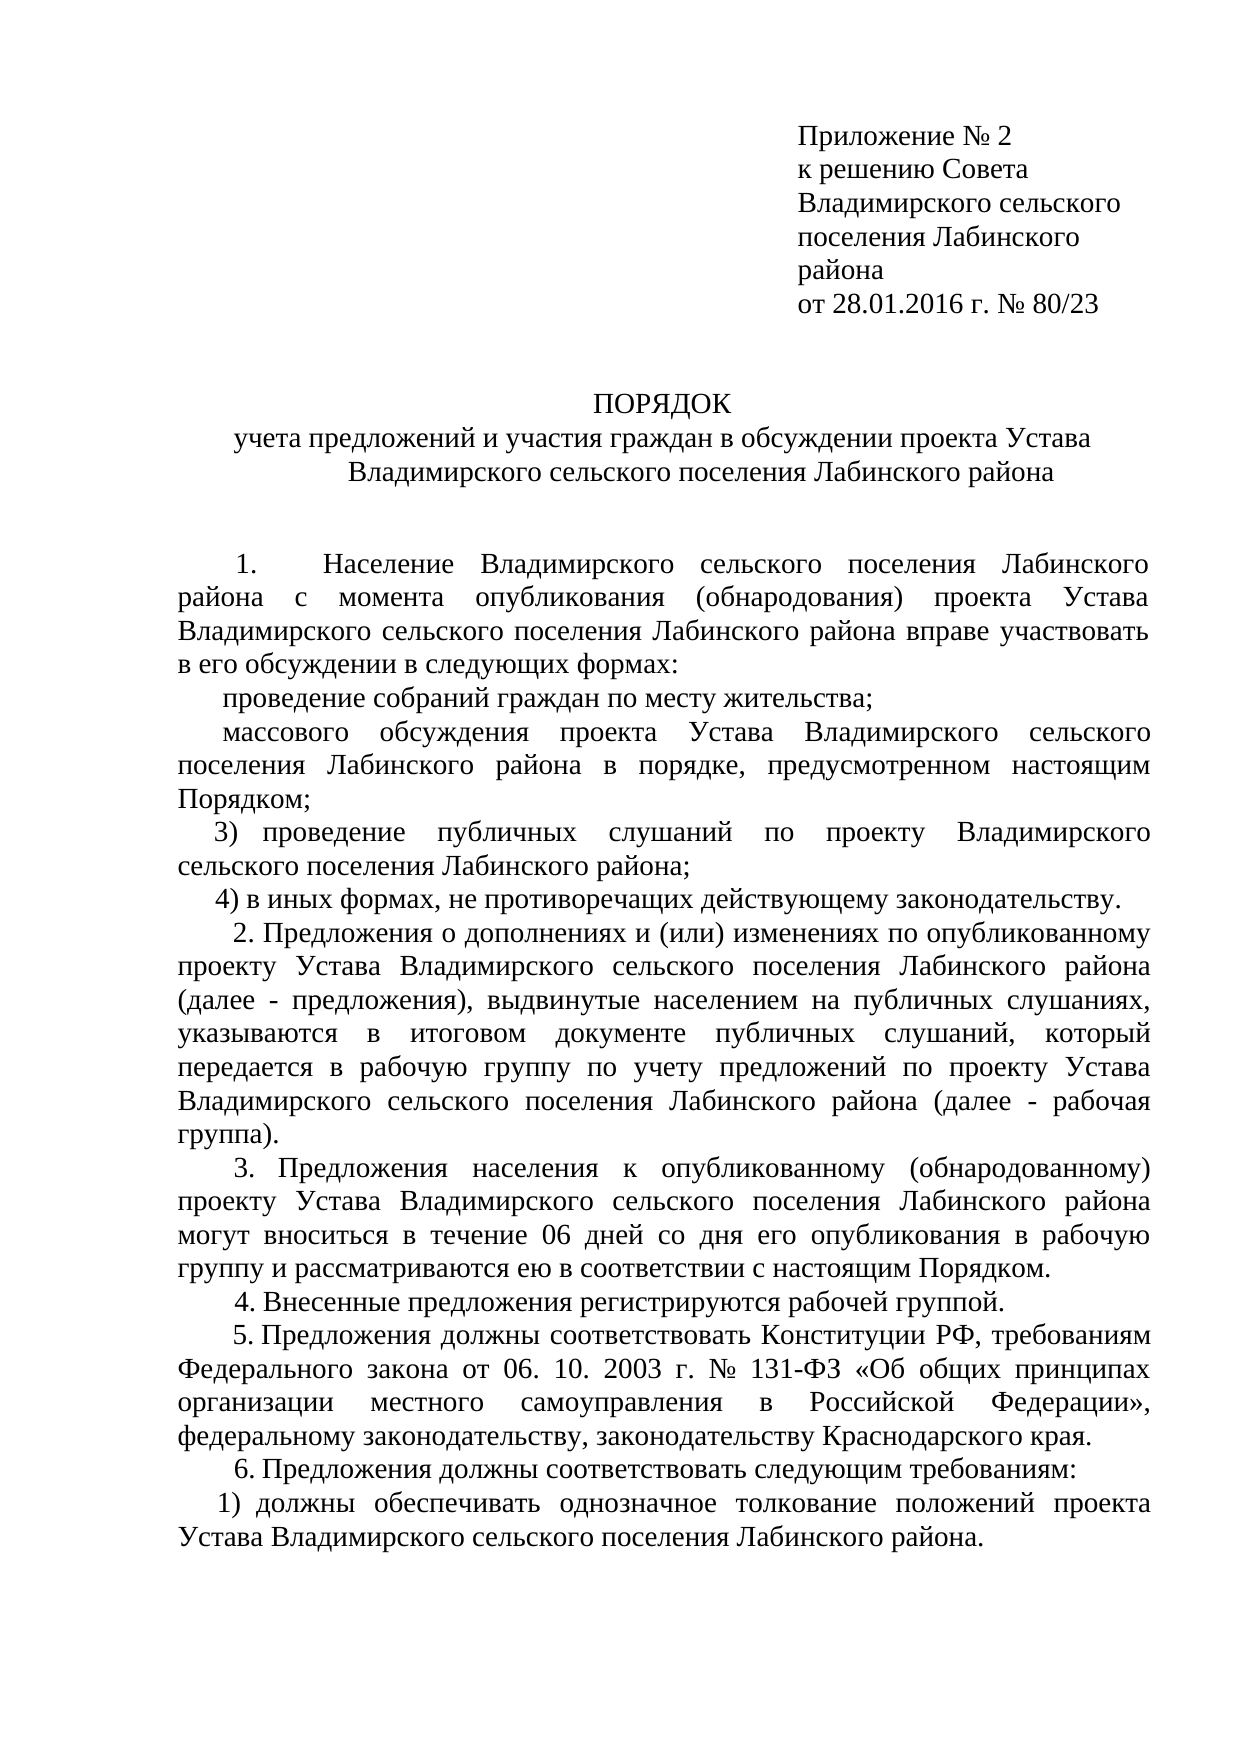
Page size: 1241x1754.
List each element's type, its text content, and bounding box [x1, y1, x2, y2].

text 6. Предложения должны соответствовать следующим требованиям: [177, 1452, 1134, 1486]
list массового обсуждения проекта Устава Владимирского сельского поселения Лабинского района в порядке, предусмотренном настоящим Порядком; [177, 714, 1152, 815]
text 3. Предложения населения к опубликованному (обнародованному) проекту Устава Владимирского сельского поселения Лабинского района могут вноситься в течение 06 дней со дня его опубликования в рабочую группу и рассматриваются ею в соответствии с настоящим Порядком. [177, 1150, 1152, 1284]
text 3) проведение публичных слушаний по проекту Владимирского сельского поселения Лабинского района; [177, 815, 1152, 882]
text ПОРЯДОК [177, 386, 1147, 420]
list проведение собраний граждан по месту жительства; [214, 681, 1152, 714]
text 1) должны обеспечивать однозначное толкование положений проекта Устава Владимирского сельского поселения Лабинского района. [177, 1486, 1152, 1553]
text к решению Совета Владимирского сельского поселения Лабинского района [797, 152, 1152, 286]
text учета предложений и участия граждан в обсуждении проекта Устава Владимирского сельского поселения Лабинского района [233, 420, 1152, 488]
text 1. Население Владимирского сельского поселения Лабинского района с момента опубликования (обнародования) проекта Устава Владимирского сельского поселения Лабинского района вправе участвовать в его обсуждении в следующих формах: [177, 546, 1150, 681]
text 4) в иных формах, не противоречащих действующему законодательству. [215, 882, 1152, 915]
text Приложение № 2 [797, 118, 1152, 152]
text от 28.01.2016 г. № 80/23 [724, 286, 1152, 319]
list Предложения должны соответствовать Конституции РФ, требованиям Федерального закона от 06. 10. 2003 г. № 131-ФЗ «Об общих принципах организации местного самоуправления в Российской Федерации», федеральному законодательству, законодательству Краснодарского края. [177, 1318, 1152, 1452]
text 2. Предложения о дополнениях и (или) изменениях по опубликованному проекту Устава Владимирского сельского поселения Лабинского района (далее - предложения), выдвинутые населением на публичных слушаниях, указываются в итоговом документе публичных слушаний, который передается в рабочую группу по учету предложений по проекту Устава Владимирского сельского поселения Лабинского района (далее - рабочая группа). [177, 915, 1152, 1150]
list Внесенные предложения регистрируются рабочей группой. [234, 1284, 1152, 1318]
